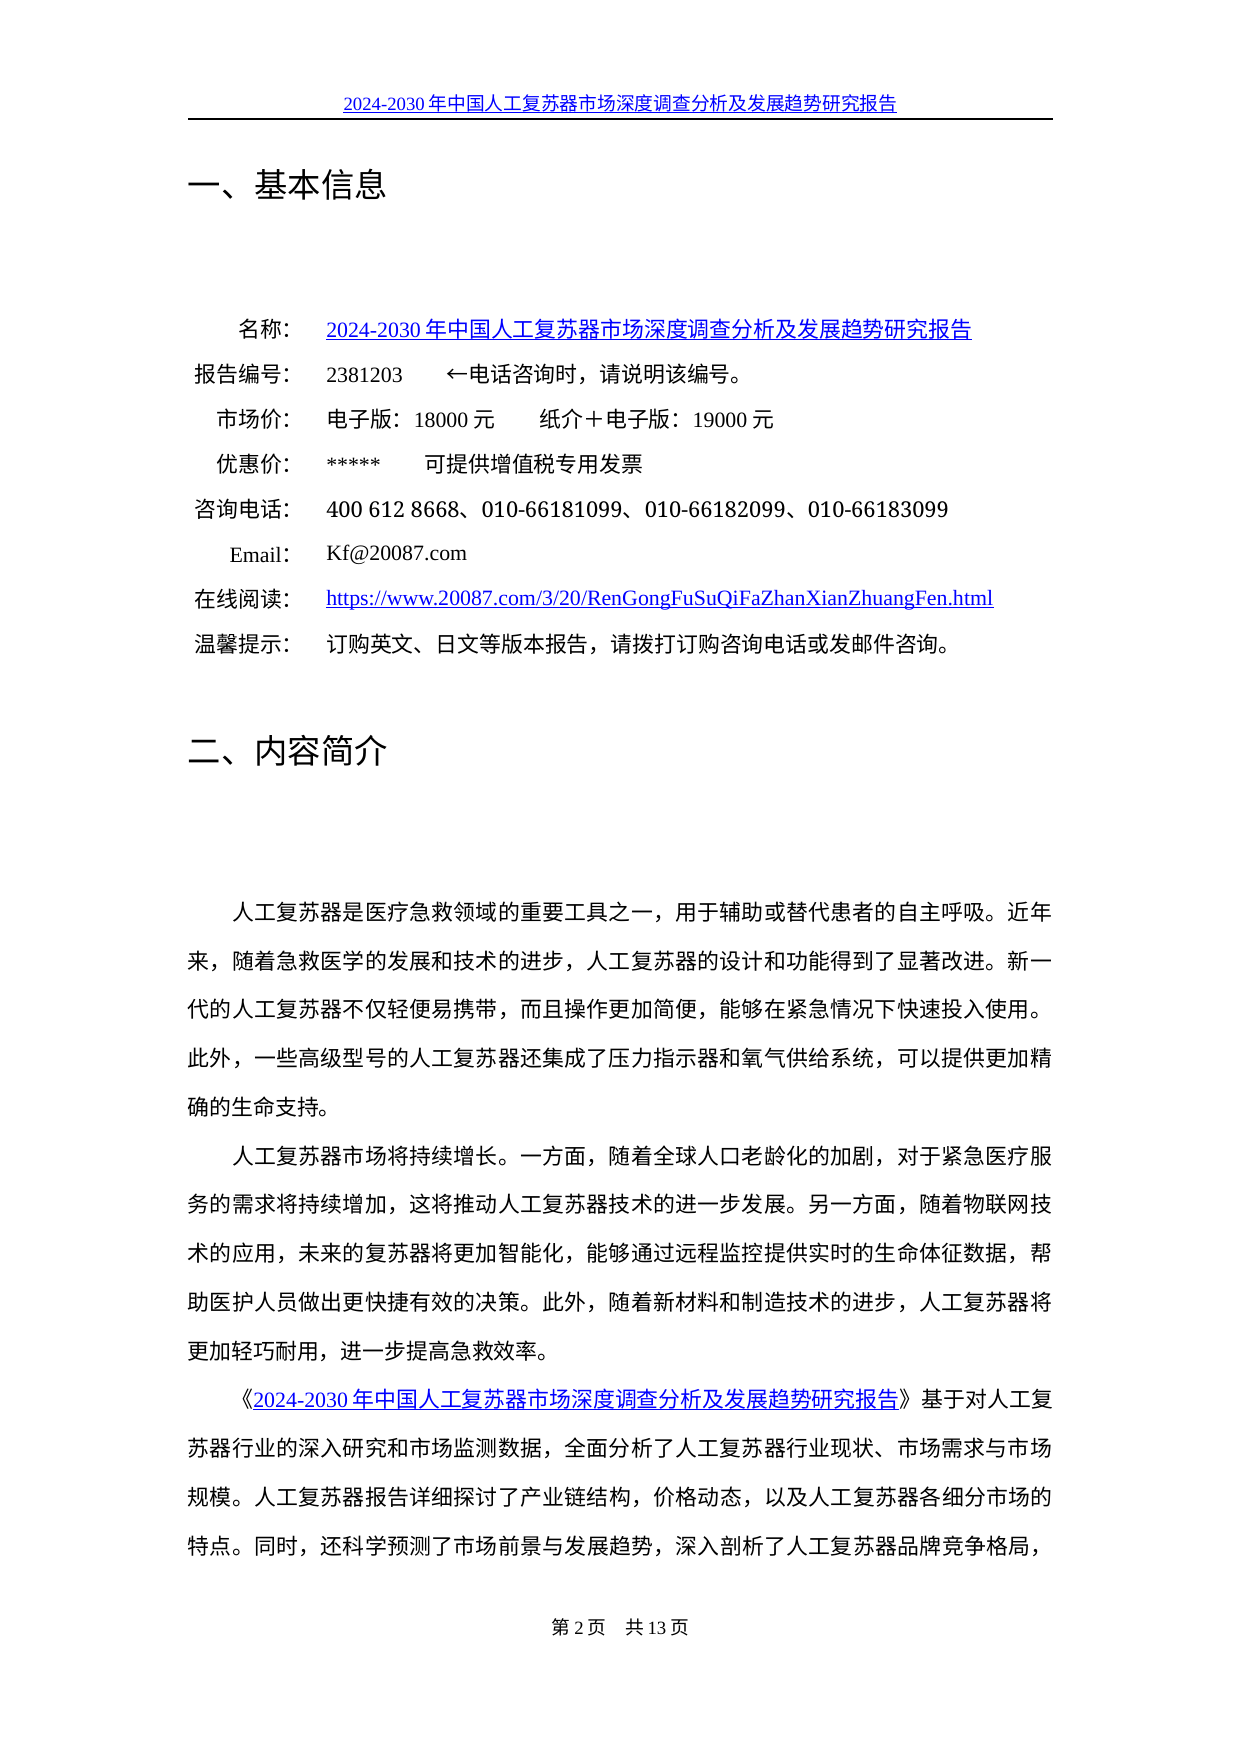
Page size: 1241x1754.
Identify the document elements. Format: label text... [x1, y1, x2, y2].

table_cell [315, 582, 1073, 627]
table_cell Kf@20087.com [315, 537, 1073, 582]
table_cell 订购英文、日文等版本报告，请拨打订购咨询电话或发邮件咨询。 [315, 627, 1073, 672]
table_cell 在线阅读： [167, 582, 315, 627]
table_cell 报告编号： [167, 357, 315, 402]
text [187, 894, 1053, 1561]
table_cell ***** 可提供增值税专用发票 [315, 447, 1073, 492]
table_cell 咨询电话： [167, 492, 315, 537]
title 一、基本信息 [187, 150, 1053, 215]
table_cell 400 612 8668、010-66181099、010-66182099、010-66183099 [315, 492, 1073, 537]
table_cell Email： [167, 537, 315, 582]
table_header 名称： [167, 312, 315, 357]
table_cell 温馨提示： [167, 627, 315, 672]
table_cell 电子版：18000 元 纸介＋电子版：19000 元 [315, 402, 1073, 447]
table_cell 市场价： [167, 402, 315, 447]
table_cell 2381203 ←电话咨询时，请说明该编号。 [315, 357, 1073, 402]
title 二、内容简介 [187, 717, 1053, 782]
table_cell 优惠价： [167, 447, 315, 492]
table_header 2024-2030年中国人工复苏器市场深度调查分析及发展趋势研究报告 [315, 312, 1073, 357]
